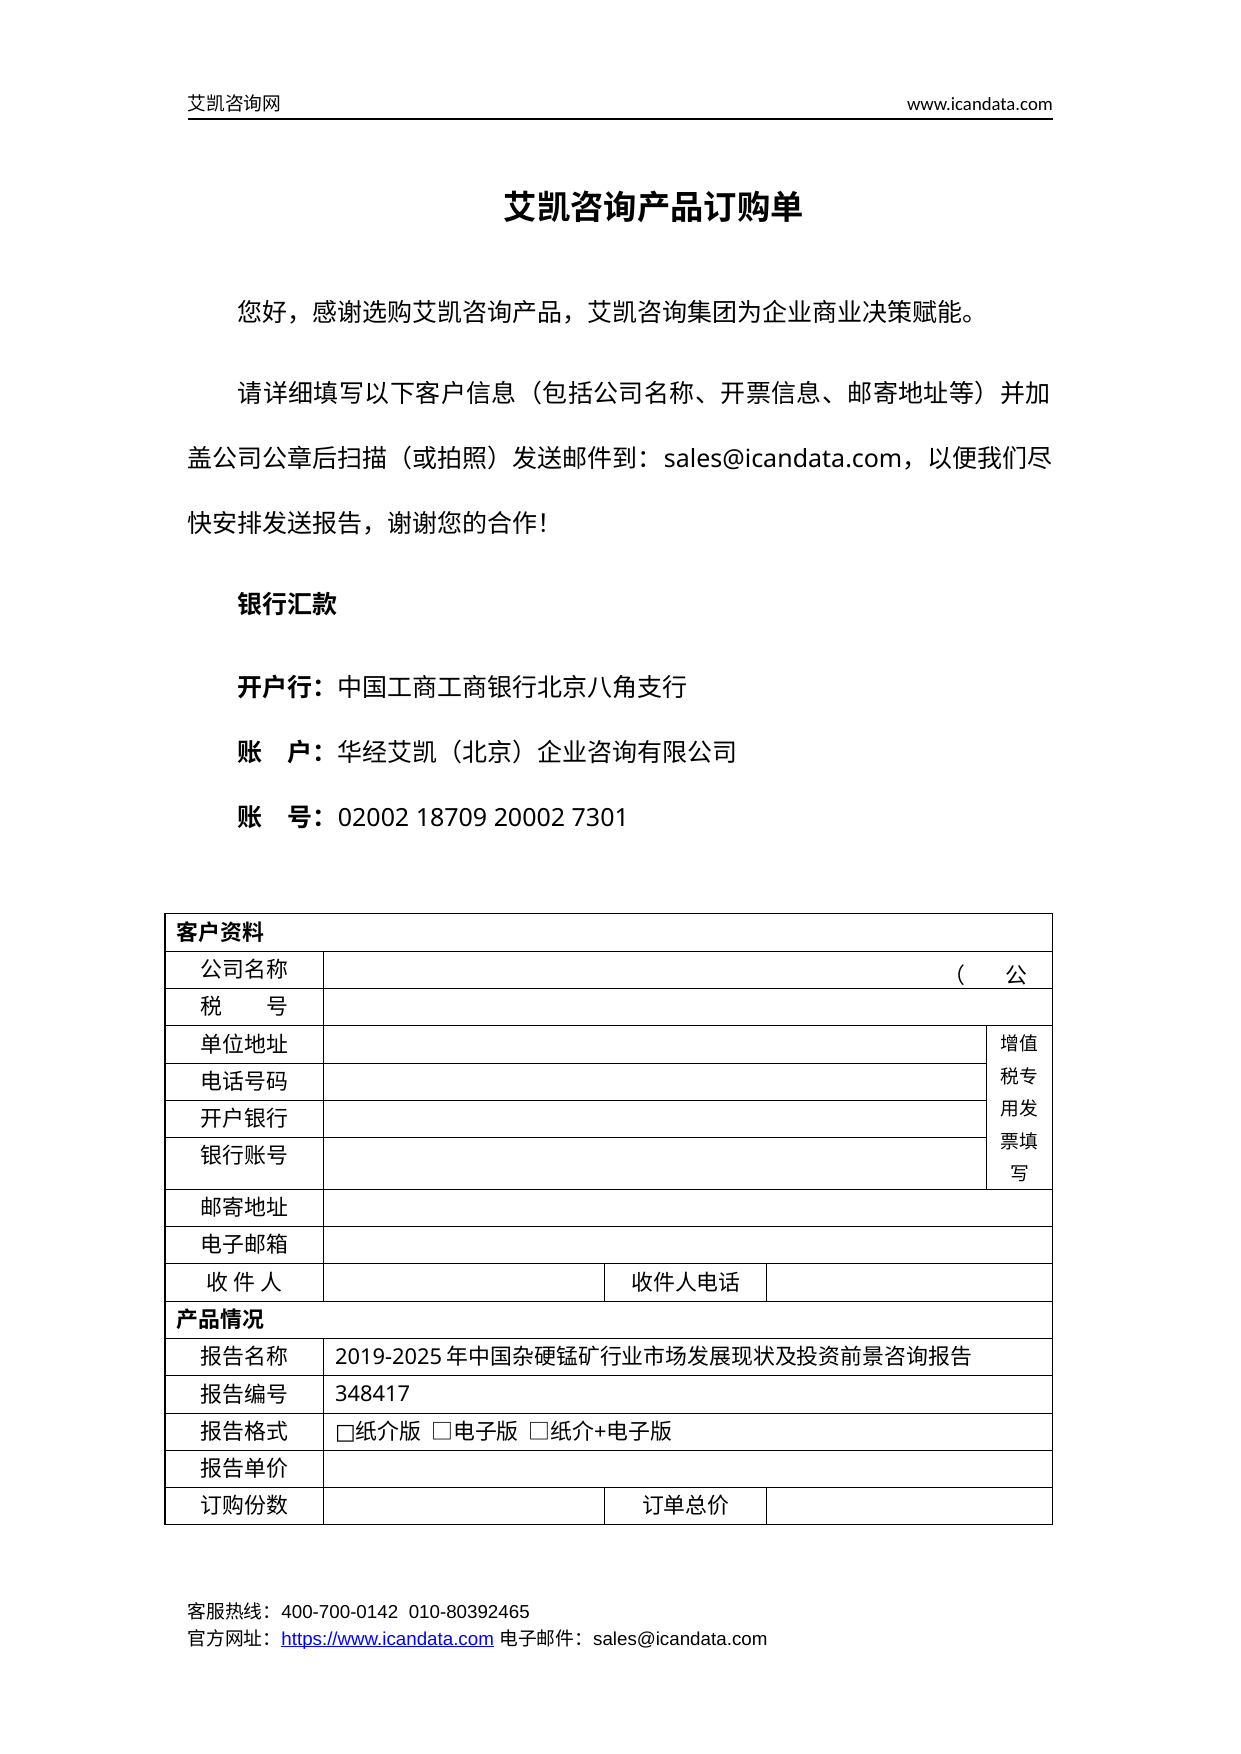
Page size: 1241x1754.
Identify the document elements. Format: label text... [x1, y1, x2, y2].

table_cell 电话号码 [166, 1064, 323, 1100]
table_cell 订单总价 [605, 1488, 766, 1524]
table_cell 报告名称 [166, 1339, 323, 1375]
table_cell 税 号 [166, 989, 323, 1025]
table_cell 单位地址 [166, 1026, 323, 1062]
table_cell 收 件 人 [166, 1264, 323, 1301]
table_cell □纸介版 □电子版 □纸介+电子版 [324, 1414, 1052, 1450]
table_cell 2019-2025年中国杂硬锰矿行业市场发展现状及投资前景咨询报告 [324, 1339, 1052, 1375]
table_cell 开户银行 [166, 1101, 323, 1137]
table_cell 订购份数 [166, 1488, 323, 1524]
table_cell [324, 1451, 1052, 1487]
text 账 户：华经艾凯（北京）企业咨询有限公司 [187, 718, 1053, 783]
table_cell [324, 1026, 986, 1062]
table_cell [324, 1190, 1052, 1226]
table_cell [767, 1264, 1052, 1301]
table_cell [324, 989, 1052, 1025]
table_cell 银行账号 [166, 1138, 323, 1189]
table_cell 348417 [324, 1376, 1052, 1412]
table_cell 报告单价 [166, 1451, 323, 1487]
table_cell 产品情况 [166, 1302, 1052, 1338]
text 请详细填写以下客户信息（包括公司名称、开票信息、邮寄地址等）并加盖公司公章后扫描（或拍照）发送邮件到：sales@icandata.com，以便我们尽快安排发送报告，谢谢您的合作！ [187, 359, 1053, 554]
text 银行汇款 [187, 570, 1053, 635]
table_cell [324, 952, 1052, 988]
table_cell [324, 1064, 986, 1100]
table_cell 报告格式 [166, 1414, 323, 1450]
table_cell [324, 1227, 1052, 1263]
text 艾凯咨询产品订购单 [187, 172, 1053, 237]
table_cell 公司名称 [166, 952, 323, 988]
table_header 客户资料 [166, 914, 1052, 951]
table_cell 邮寄地址 [166, 1190, 323, 1226]
table_cell [324, 1264, 604, 1301]
table_cell [324, 1101, 986, 1137]
table_cell [767, 1488, 1052, 1524]
table_cell [324, 1488, 604, 1524]
text 开户行：中国工商工商银行北京八角支行 [187, 653, 1053, 718]
table_cell 收件人电话 [605, 1264, 766, 1301]
table_cell 报告编号 [166, 1376, 323, 1412]
text 您好，感谢选购艾凯咨询产品，艾凯咨询集团为企业商业决策赋能。 [187, 278, 1053, 343]
table_cell 电子邮箱 [166, 1227, 323, 1263]
table_cell 增值税专用发票填写 [987, 1026, 1052, 1189]
text 账 号：02002 18709 20002 7301 [187, 783, 1053, 848]
table_cell [324, 1138, 986, 1189]
